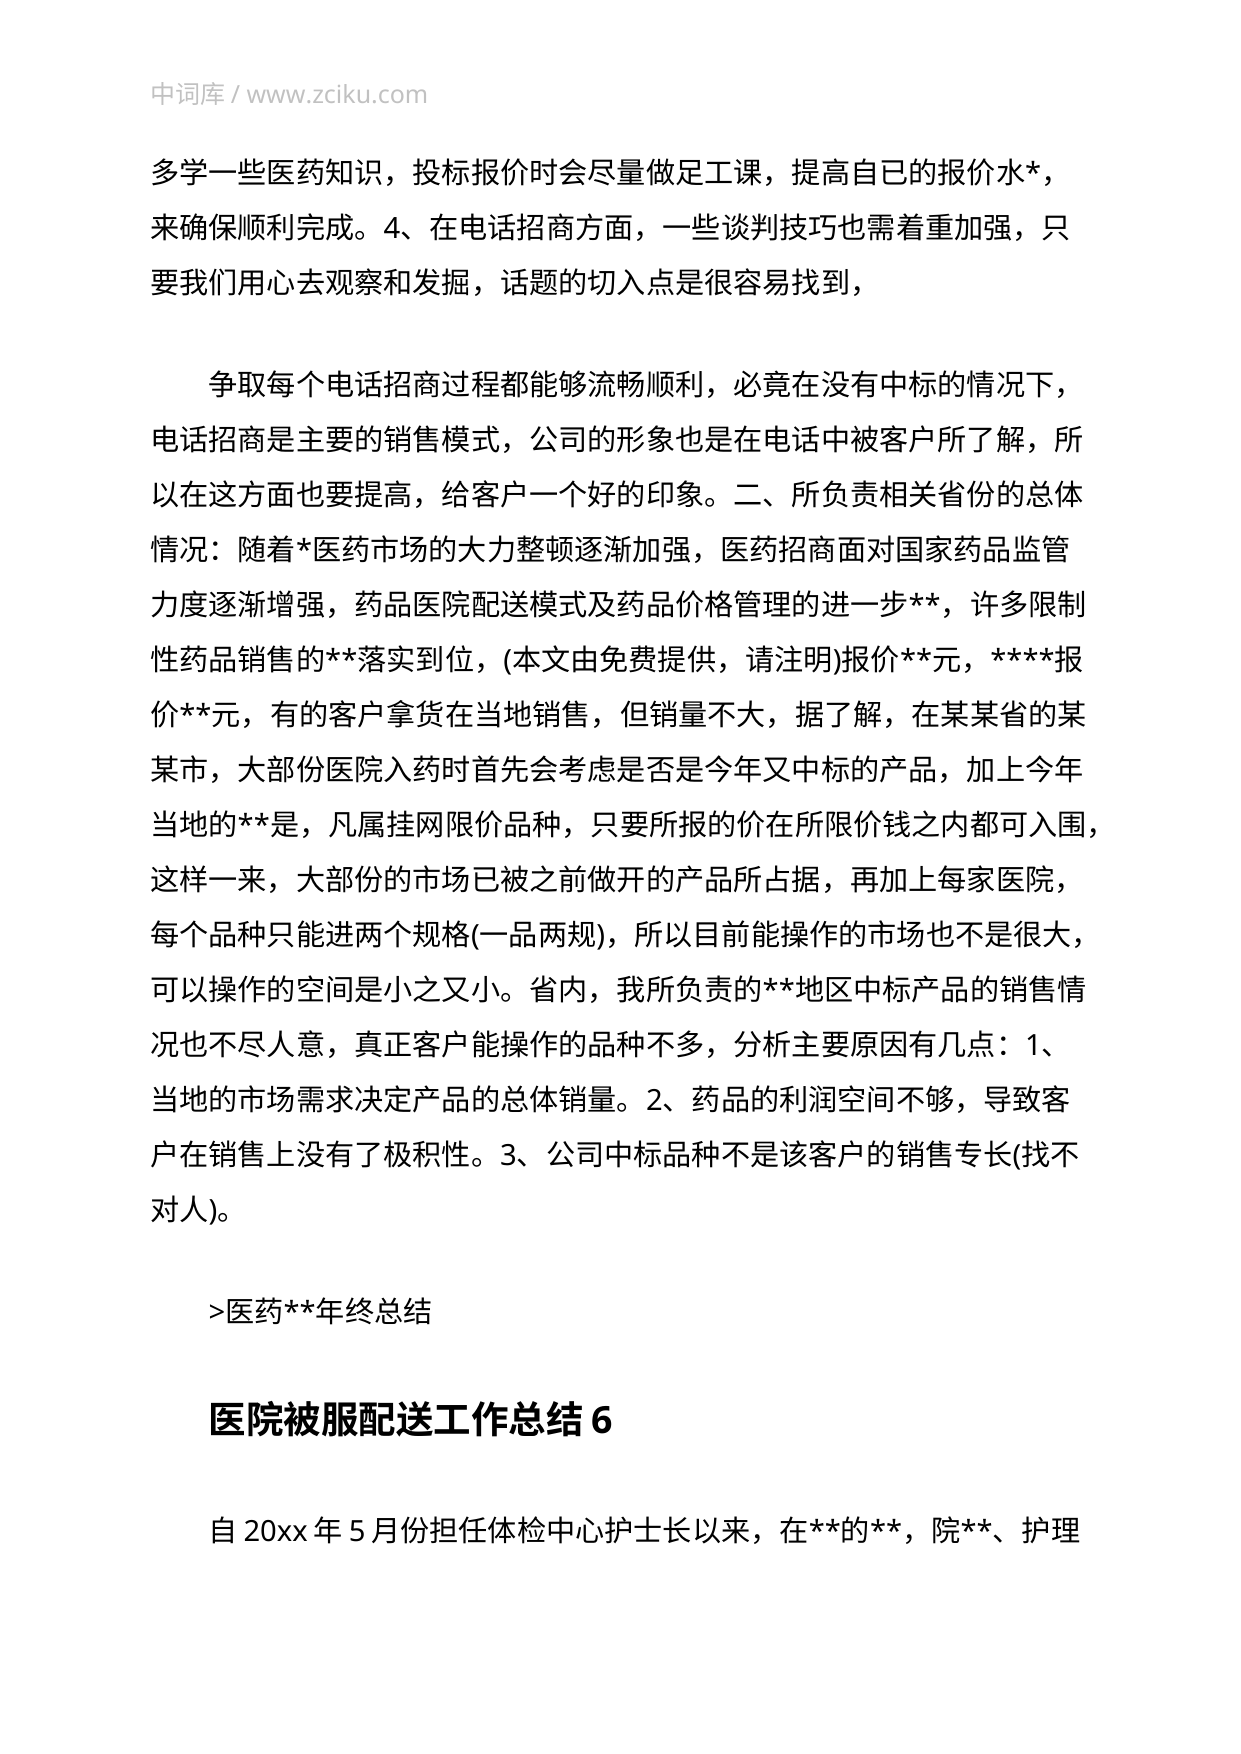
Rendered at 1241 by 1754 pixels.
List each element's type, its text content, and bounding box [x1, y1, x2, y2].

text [150, 1508, 1090, 1550]
text 争取每个电话招商过程都能够流畅顺利，必竟在没有中标的情况下，电话招商是主要的销售模式，公司的形象也是在电话中被客户所了解，所以在这方面也要提高，给客户一个好的印象。二、所负责相关省份的总体情况：随着*医药市场的大力整顿逐渐加强，医药招商面对国家药品监管力度逐渐增强，药品医院配送模式及药品价格管理的进一步**，许多限制性药品销售的**落实到位，(本文由免费提供，请注明)报价**元，****报价**元，有的客户拿货在当地销售，但销量不大，据了解，在某某省的某某市，大部份医院入药时首先会考虑是否是今年又中标的产品，加上今年当地的**是，凡属挂网限价品种，只要所报的价在所限价钱之内都可入围，这样一来，大部份的市场已被之前做开的产品所占据，再加上每家医院，每个品种只能进两个规格(一品两规)，所以目前能操作的市场也不是很大，可以操作的空间是小之又小。省内，我所负责的**地区中标产品的销售情况也不尽人意，真正客户能操作的品种不多，分析主要原因有几点：1、当地的市场需求决定产品的总体销量。2、药品的利润空间不够，导致客户在销售上没有了极积性。3、公司中标品种不是该客户的销售专长(找不对人)。 [150, 362, 1090, 1229]
text >医药**年终总结 [150, 1288, 1090, 1331]
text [150, 150, 1090, 302]
text 医院被服配送工作总结6 [150, 1390, 1090, 1445]
